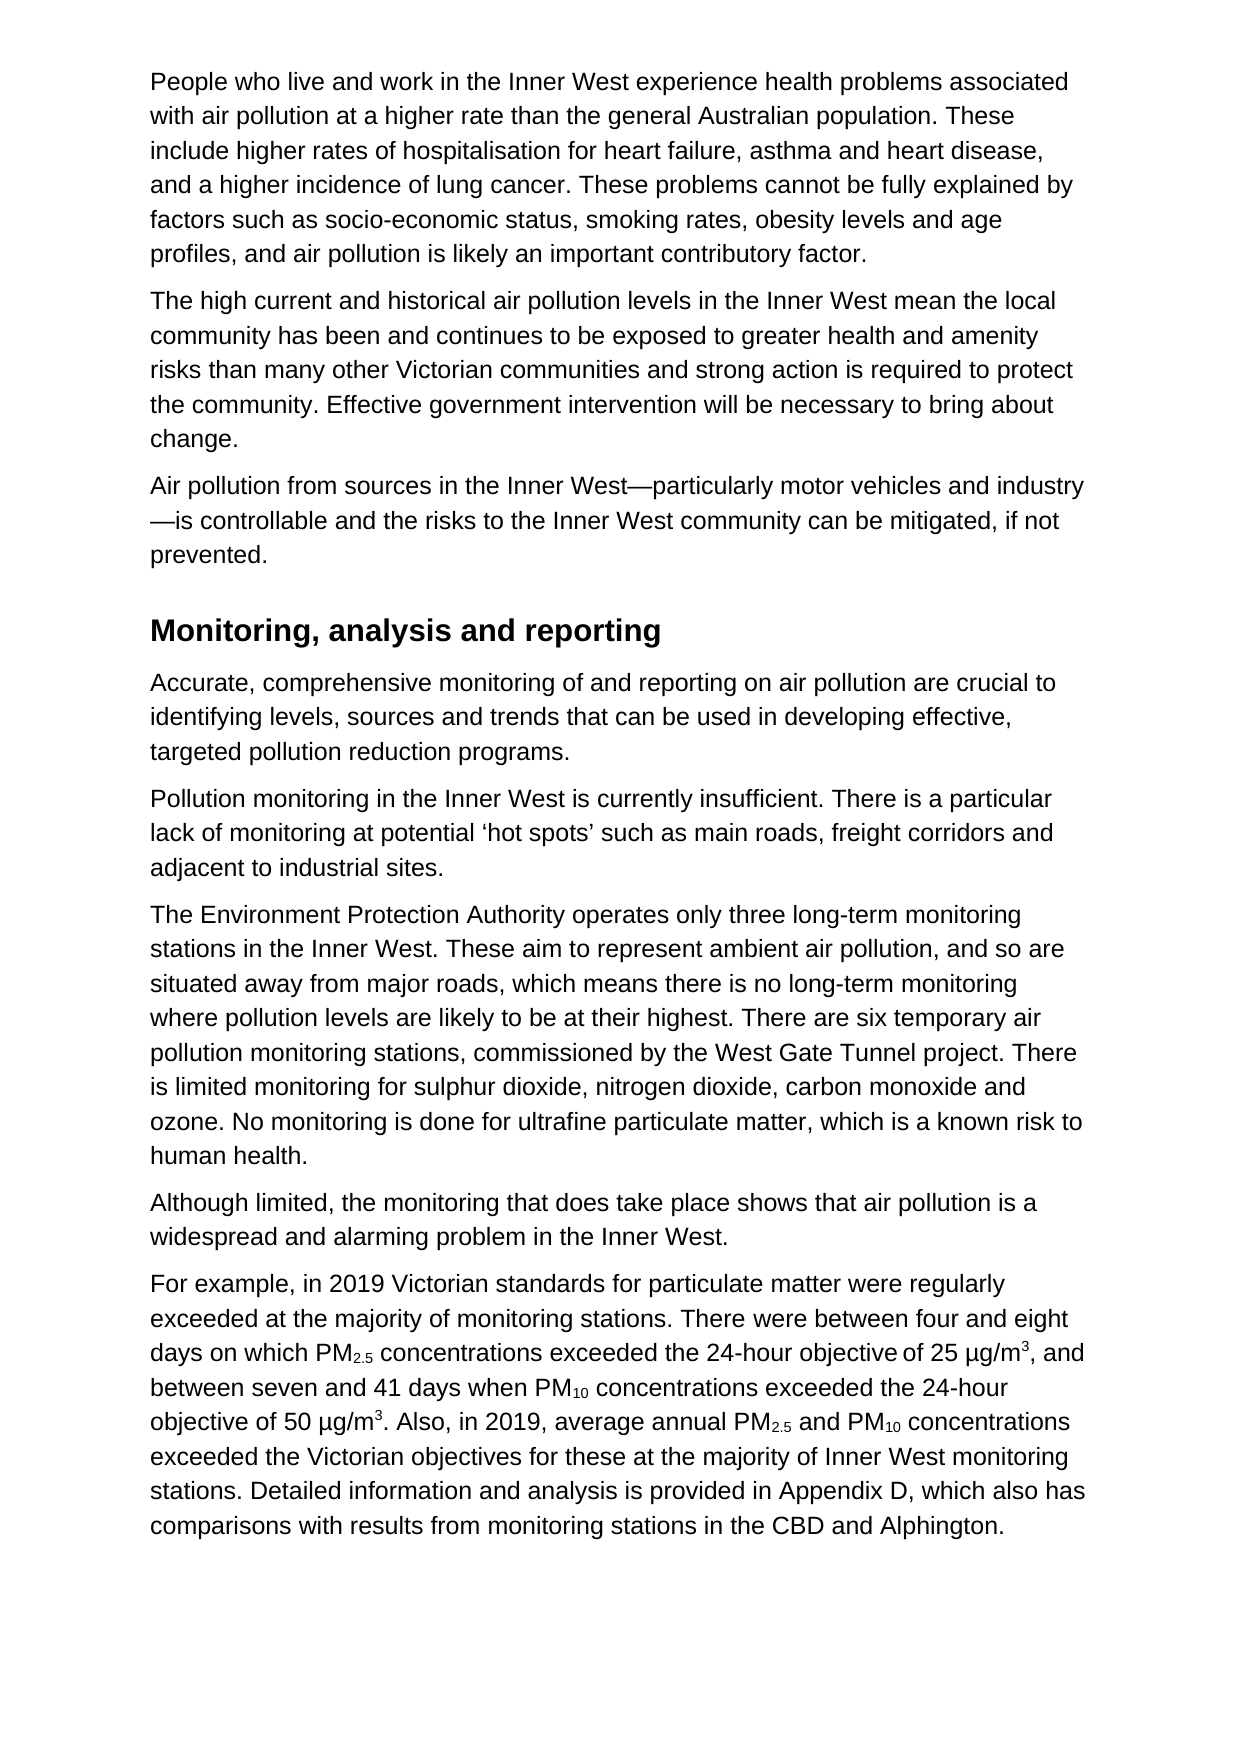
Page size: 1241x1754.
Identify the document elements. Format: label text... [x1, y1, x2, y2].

text Pollution monitoring in the Inner West is currently insufficient. There is a particular lack of monitoring at potential ‘hot spots’ such as main roads, freight corridors and adjacent to industrial sites. [150, 784, 1090, 881]
text Accurate, comprehensive monitoring of and reporting on air pollution are crucial to identifying levels, sources and trends that can be used in developing effective, targeted pollution reduction programs. [150, 668, 1090, 765]
text Although limited, the monitoring that does take place shows that air pollution is a widespread and alarming problem in the Inner West. [150, 1188, 1090, 1251]
text Air pollution from sources in the Inner West—particularly motor vehicles and industry—is controllable and the risks to the Inner West community can be mitigated, if not prevented. [150, 471, 1090, 569]
text People who live and work in the Inner West experience health problems associated with air pollution at a higher rate than the general Australian population. These include higher rates of hospitalisation for heart failure, asthma and heart disease, and a higher incidence of lung cancer. These problems cannot be fully explained by factors such as socio-economic status, smoking rates, obesity levels and age profiles, and air pollution is likely an important contributory factor. [150, 67, 1090, 268]
text For example, in 2019 Victorian standards for particulate matter were regularly exceeded at the majority of monitoring stations. There were between four and eight days on which PM2.5 concentrations exceeded the 24-hour objective of 25 µg/m3, and between seven and 41 days when PM10 concentrations exceeded the 24-hour objective of 50 µg/m3. Also, in 2019, average annual PM2.5 and PM10 concentrations exceeded the Victorian objectives for these at the majority of Inner West monitoring stations. Detailed information and analysis is provided in Appendix D, which also has comparisons with results from monitoring stations in the CBD and Alphington. [150, 1269, 1090, 1539]
text The Environment Protection Authority operates only three long-term monitoring stations in the Inner West. These aim to represent ambient air pollution, and so are situated away from major roads, which means there is no long-term monitoring where pollution levels are likely to be at their highest. There are six temporary air pollution monitoring stations, commissioned by the West Gate Tunnel project. There is limited monitoring for sulphur dioxide, nitrogen dioxide, carbon monoxide and ozone. No monitoring is done for ultrafine particulate matter, which is a known risk to human health. [150, 899, 1090, 1170]
subtitle Monitoring, analysis and reporting [150, 612, 1090, 648]
text The high current and historical air pollution levels in the Inner West mean the local community has been and continues to be exposed to greater health and amenity risks than many other Victorian communities and strong action is required to protect the community. Effective government intervention will be necessary to bring about change. [150, 286, 1090, 453]
